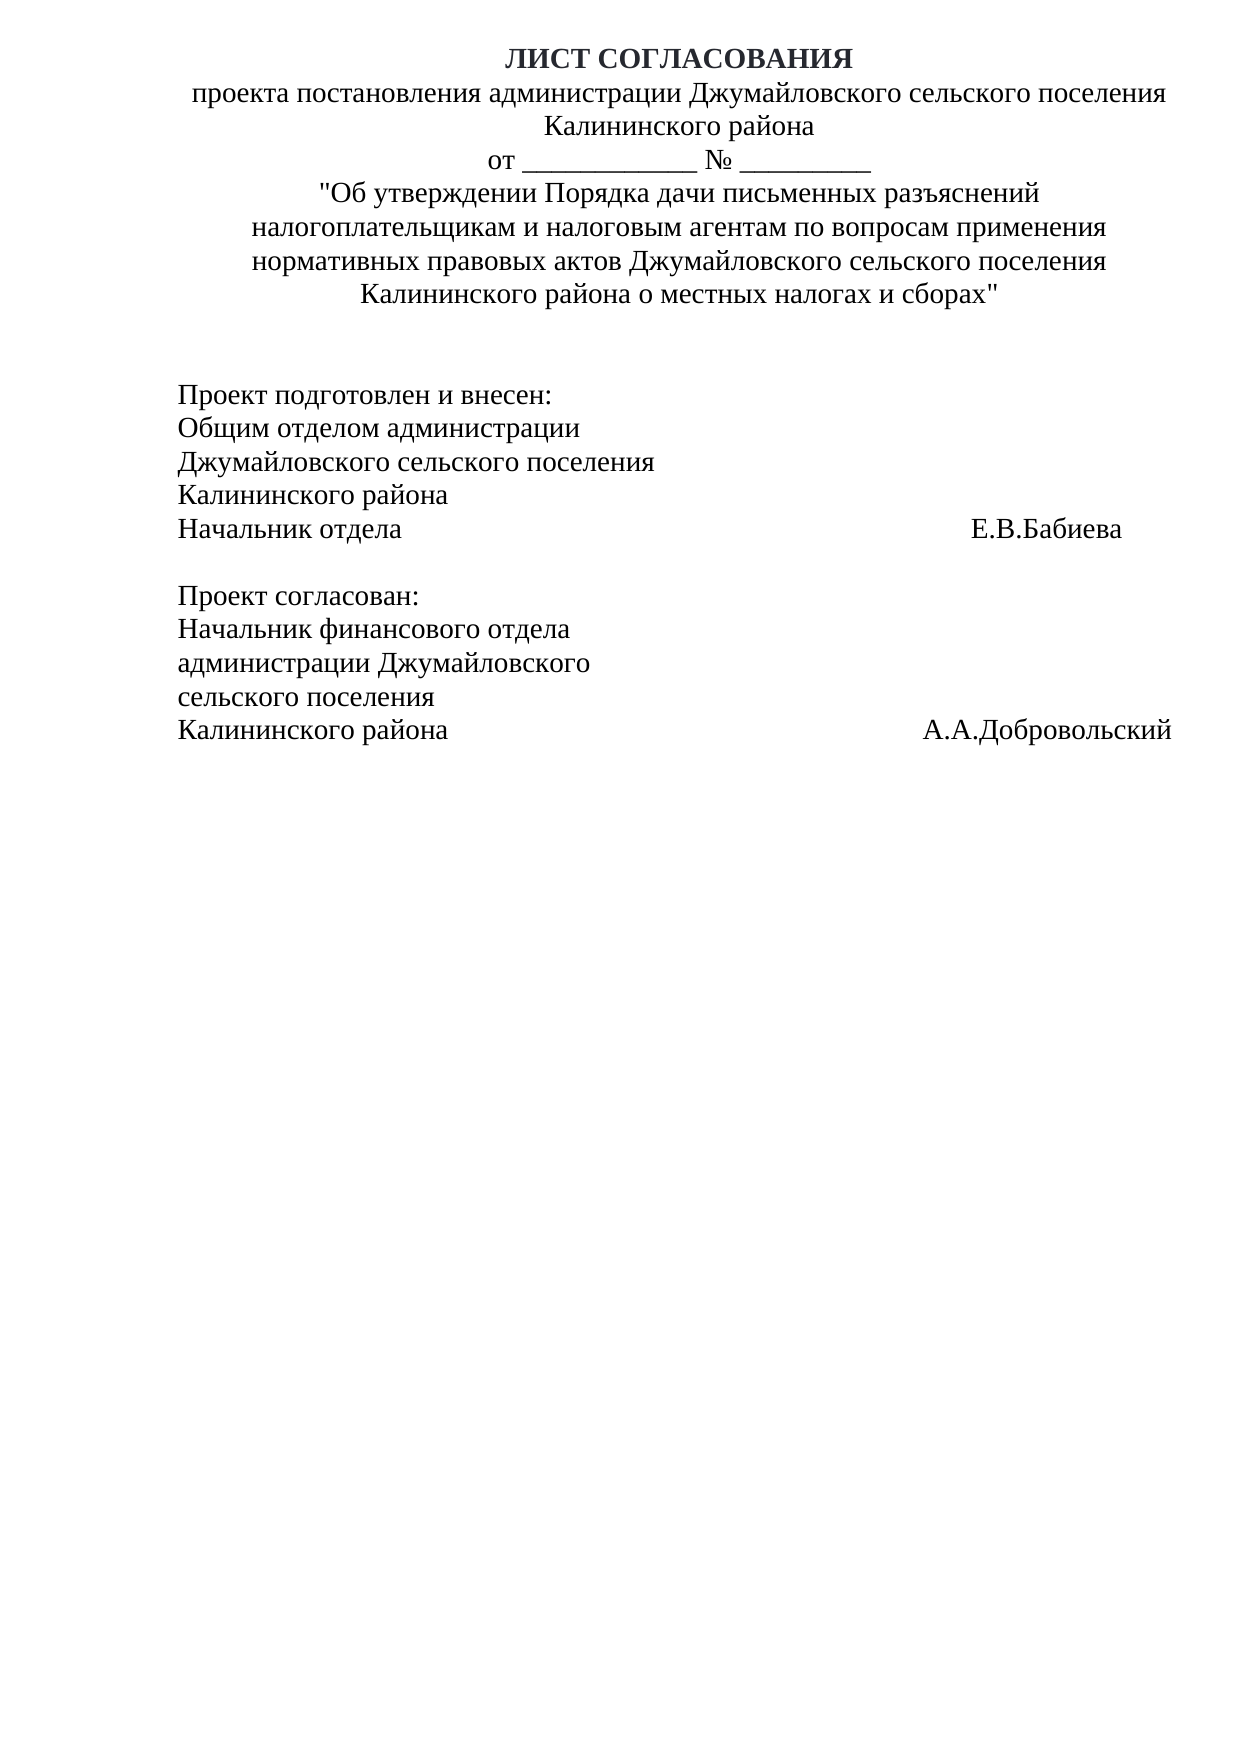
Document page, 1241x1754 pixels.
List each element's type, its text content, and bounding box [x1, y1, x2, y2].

text Проект согласован: [177, 578, 1181, 612]
text налогоплательщикам и налоговым агентам по вопросам применения нормативных правовых актов Джумайловского сельского поселения Калининского района о местных налогах и сборах" [177, 209, 1181, 310]
text "Об утверждении Порядка дачи письменных разъяснений [177, 176, 1181, 209]
text Проект подготовлен и внесен: [177, 377, 1181, 410]
text проекта постановления администрации Джумайловского сельского поселения Калининского района [177, 75, 1181, 142]
text ЛИСТ СОГЛАСОВАНИЯ [177, 41, 1181, 75]
text Калининского района [177, 477, 1181, 511]
text Начальник финансового отдела [177, 612, 1181, 645]
text Калининского района А.А.Добровольский [177, 712, 1181, 746]
text сельского поселения [177, 679, 1181, 712]
text администрации Джумайловского [177, 645, 1181, 679]
text Начальник отдела Е.В.Бабиева [177, 511, 1181, 544]
text от ____________ № _________ [177, 142, 1181, 176]
text Джумайловского сельского поселения [177, 444, 1181, 477]
text Общим отделом администрации [177, 410, 1181, 444]
